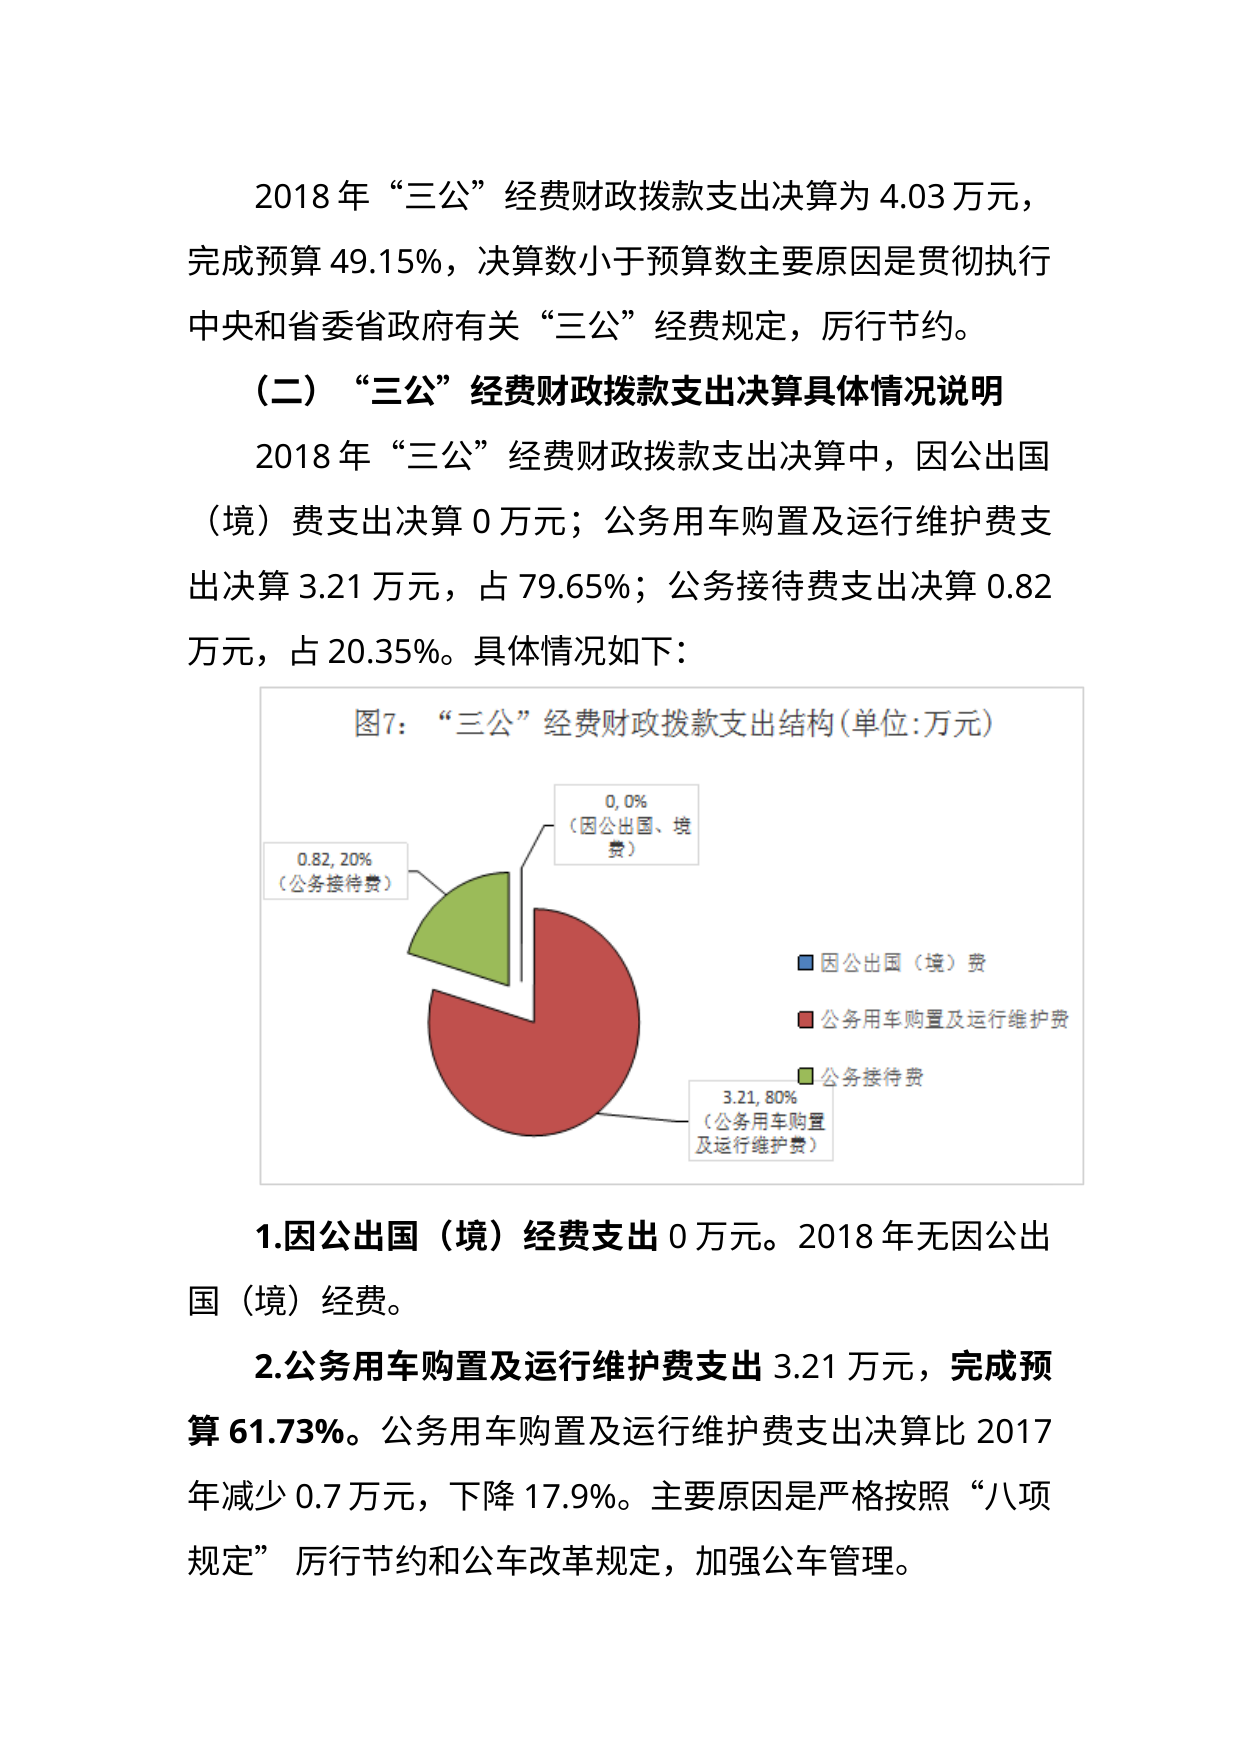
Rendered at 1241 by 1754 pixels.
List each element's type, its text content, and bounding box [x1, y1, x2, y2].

text 2.公务用车购置及运行维护费支出3.21万元，完成预算61.73%。公务用车购置及运行维护费支出决算比2017年减少0.7万元，下降17.9%。主要原因是严格按照“八项规定” 厉行节约和公车改革规定，加强公车管理。 [187, 1332, 1053, 1592]
text 2018年“三公”经费财政拨款支出决算中，因公出国（境）费支出决算0万元；公务用车购置及运行维护费支出决算3.21万元，占79.65%；公务接待费支出决算0.82万元，占20.35%。具体情况如下： [187, 422, 1053, 682]
picture [254, 682, 1092, 1193]
text 1.因公出国（境）经费支出0万元。2018年无因公出国（境）经费。 [187, 1202, 1053, 1332]
text （二）“三公”经费财政拨款支出决算具体情况说明 [187, 357, 1053, 422]
text 2018年“三公”经费财政拨款支出决算为4.03万元，完成预算49.15%，决算数小于预算数主要原因是贯彻执行中央和省委省政府有关“三公”经费规定，厉行节约。 [187, 162, 1053, 357]
